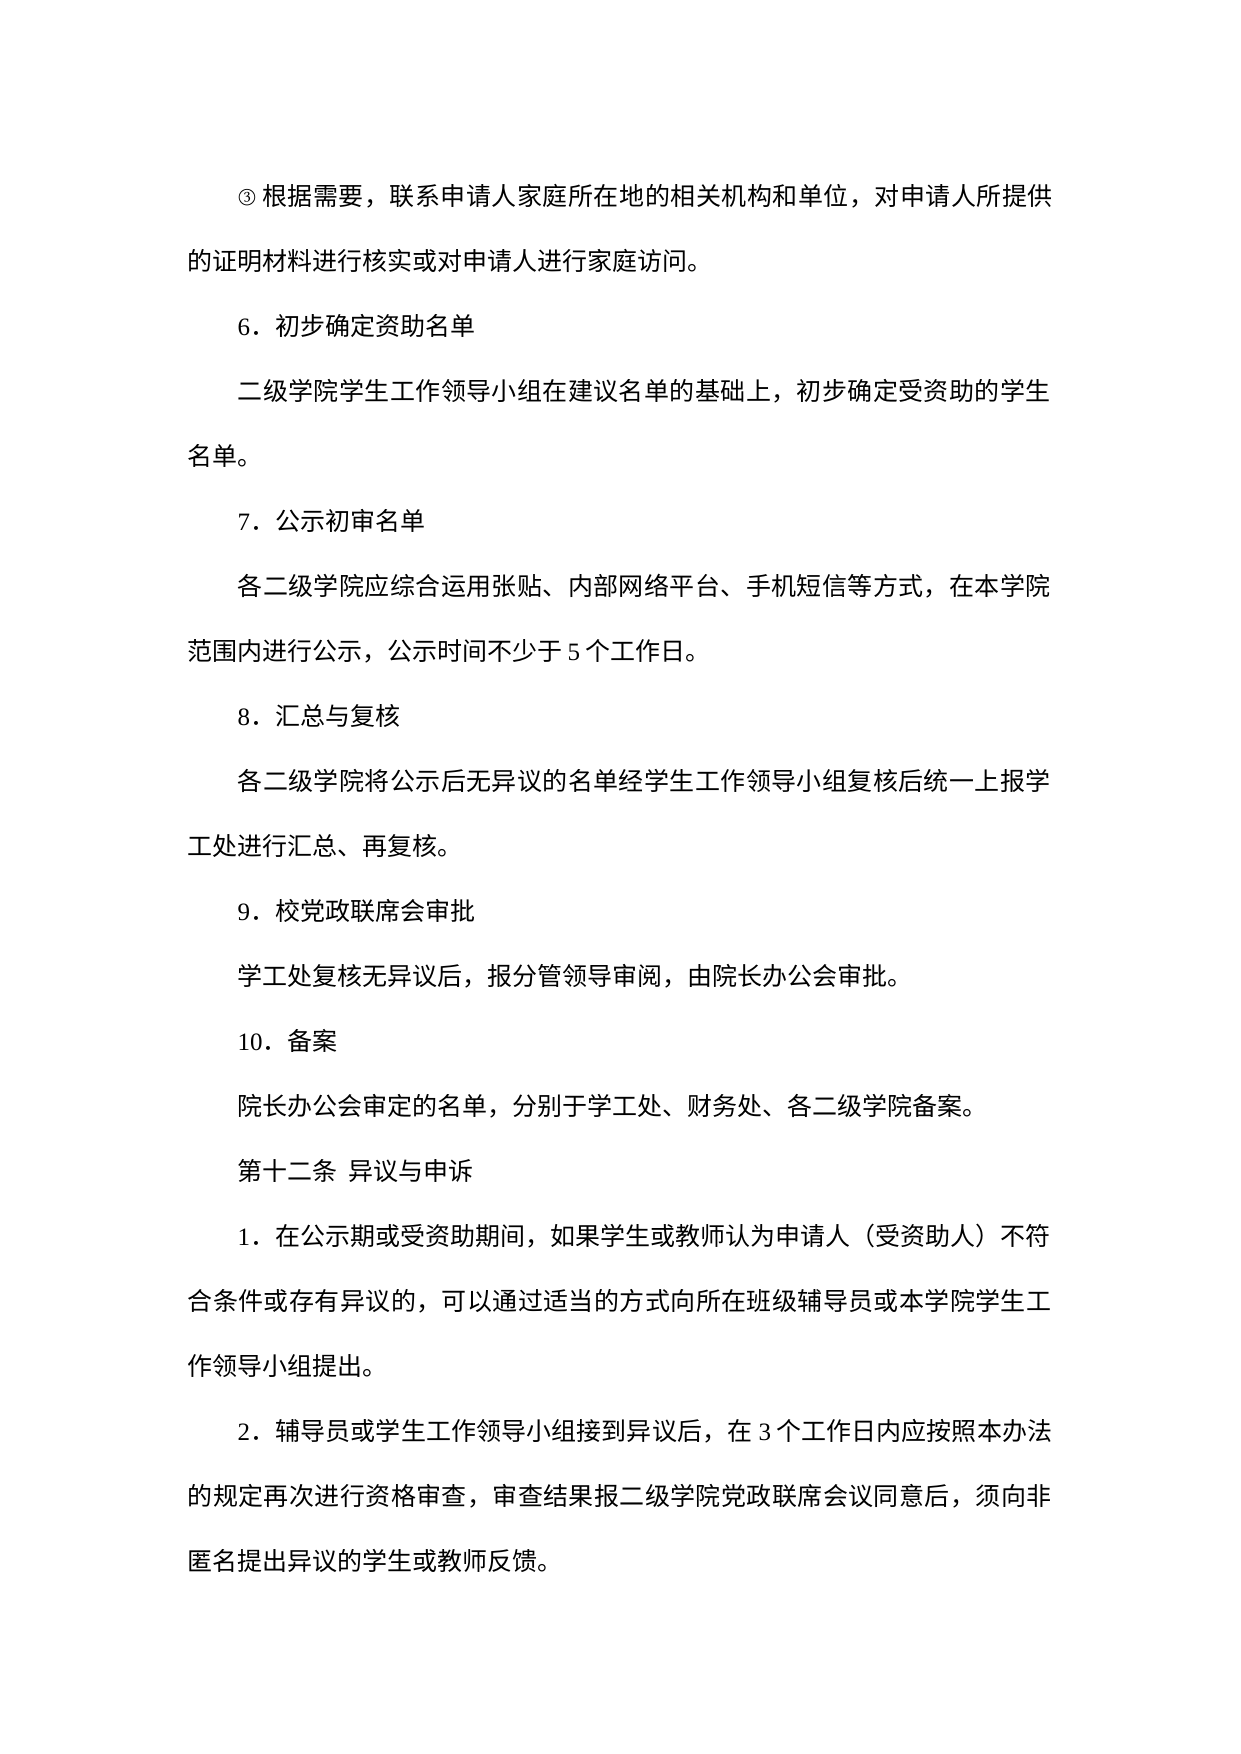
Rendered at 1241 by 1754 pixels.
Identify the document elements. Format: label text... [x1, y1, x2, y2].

text 2．辅导员或学生工作领导小组接到异议后，在3个工作日内应按照本办法的规定再次进行资格审查，审查结果报二级学院党政联席会议同意后，须向非匿名提出异议的学生或教师反馈。 [187, 1397, 1053, 1592]
text 二级学院学生工作领导小组在建议名单的基础上，初步确定受资助的学生名单。 [187, 357, 1053, 487]
text 9．校党政联席会审批 [187, 877, 1053, 942]
text 学工处复核无异议后，报分管领导审阅，由院长办公会审批。 [187, 942, 1053, 1007]
text 第十二条 异议与申诉 [187, 1137, 1053, 1202]
text ③根据需要，联系申请人家庭所在地的相关机构和单位，对申请人所提供的证明材料进行核实或对申请人进行家庭访问。 [187, 162, 1053, 292]
text 7．公示初审名单 [187, 487, 1053, 552]
text 10．备案 [187, 1007, 1053, 1072]
text 院长办公会审定的名单，分别于学工处、财务处、各二级学院备案。 [187, 1072, 1053, 1137]
text 8．汇总与复核 [187, 682, 1053, 747]
text 1．在公示期或受资助期间，如果学生或教师认为申请人（受资助人）不符合条件或存有异议的，可以通过适当的方式向所在班级辅导员或本学院学生工作领导小组提出。 [187, 1202, 1053, 1397]
text 6．初步确定资助名单 [187, 292, 1053, 357]
text 各二级学院将公示后无异议的名单经学生工作领导小组复核后统一上报学工处进行汇总、再复核。 [187, 747, 1053, 877]
text 各二级学院应综合运用张贴、内部网络平台、手机短信等方式，在本学院范围内进行公示，公示时间不少于5个工作日。 [187, 552, 1053, 682]
